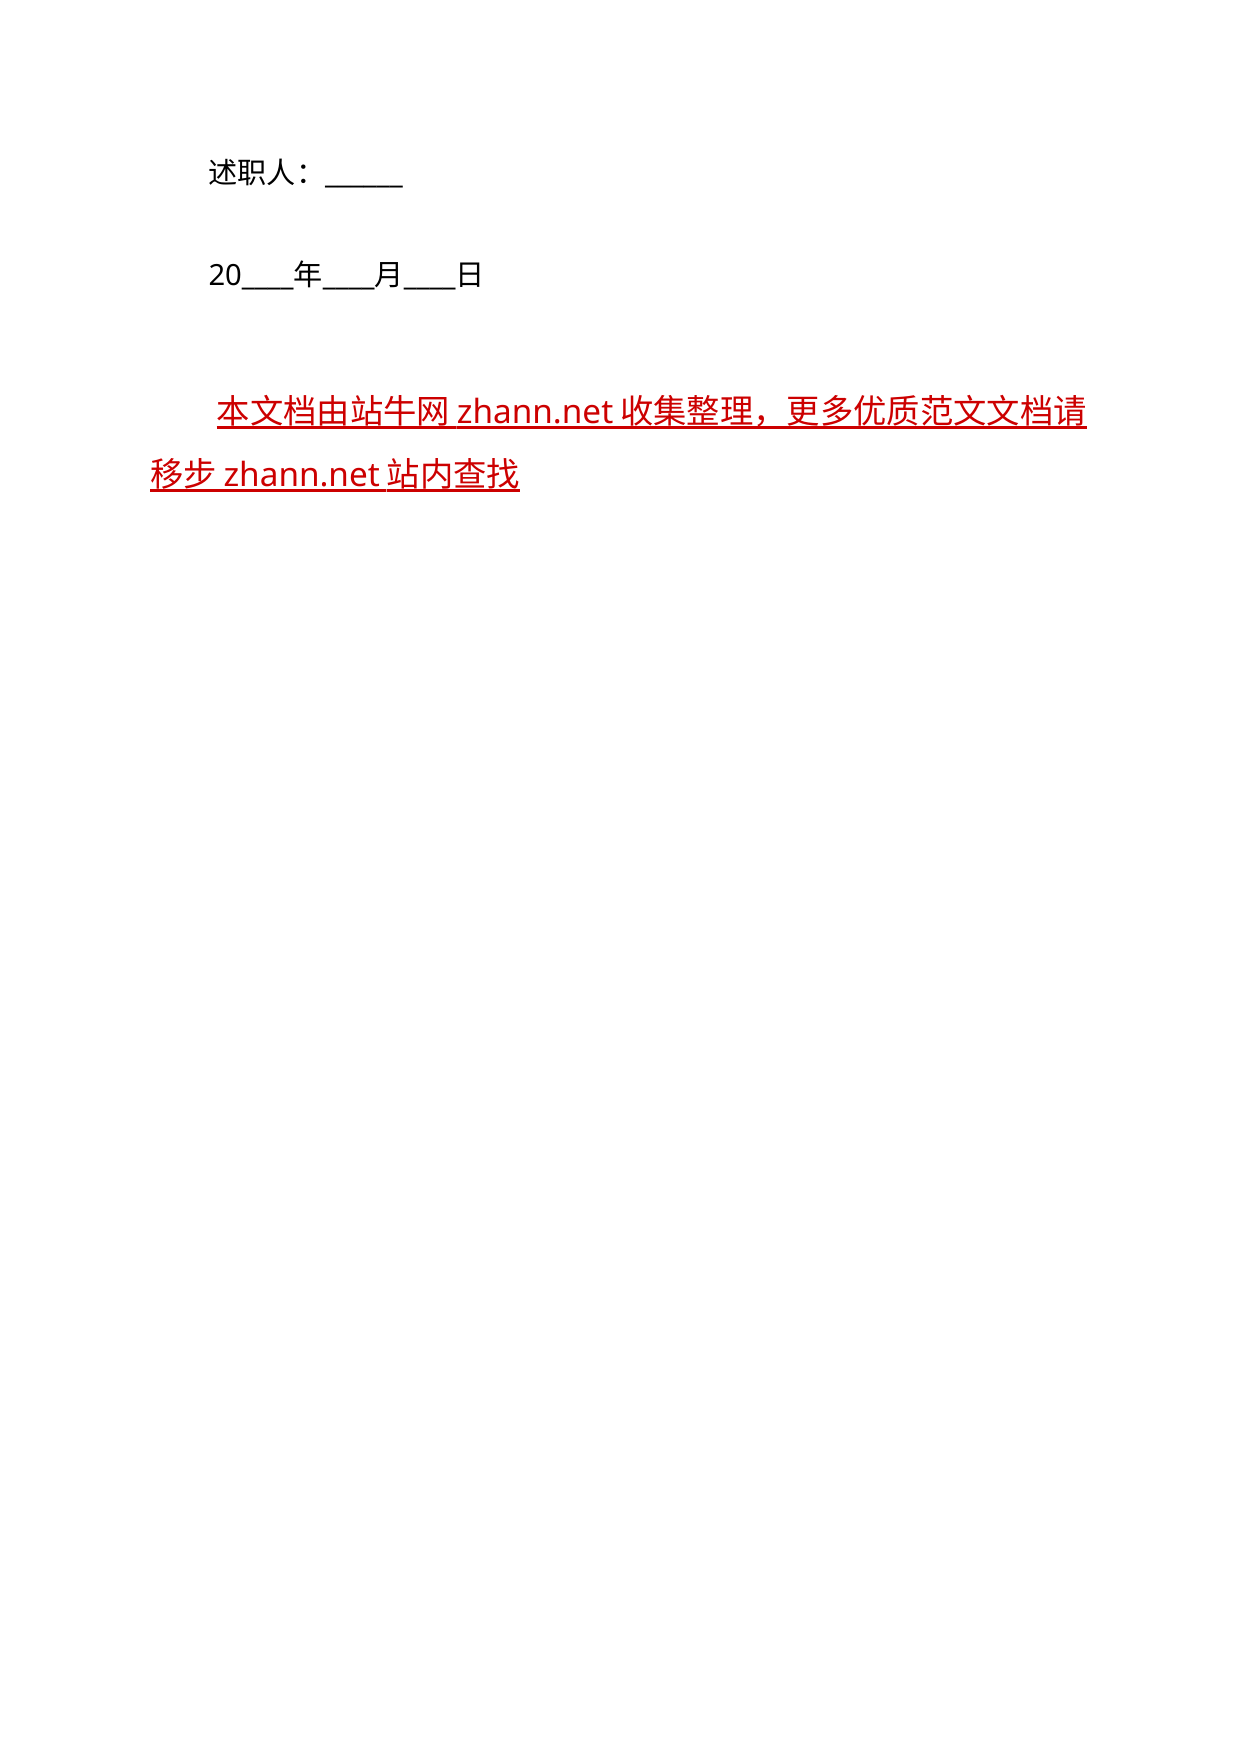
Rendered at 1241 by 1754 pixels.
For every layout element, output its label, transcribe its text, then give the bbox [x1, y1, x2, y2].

text 述职人：______ [150, 150, 1090, 192]
text 本文档由站牛网zhann.net收集整理，更多优质范文文档请移步zhann.net站内查找 [150, 385, 1090, 496]
text 20____年____月____日 [150, 252, 1090, 294]
